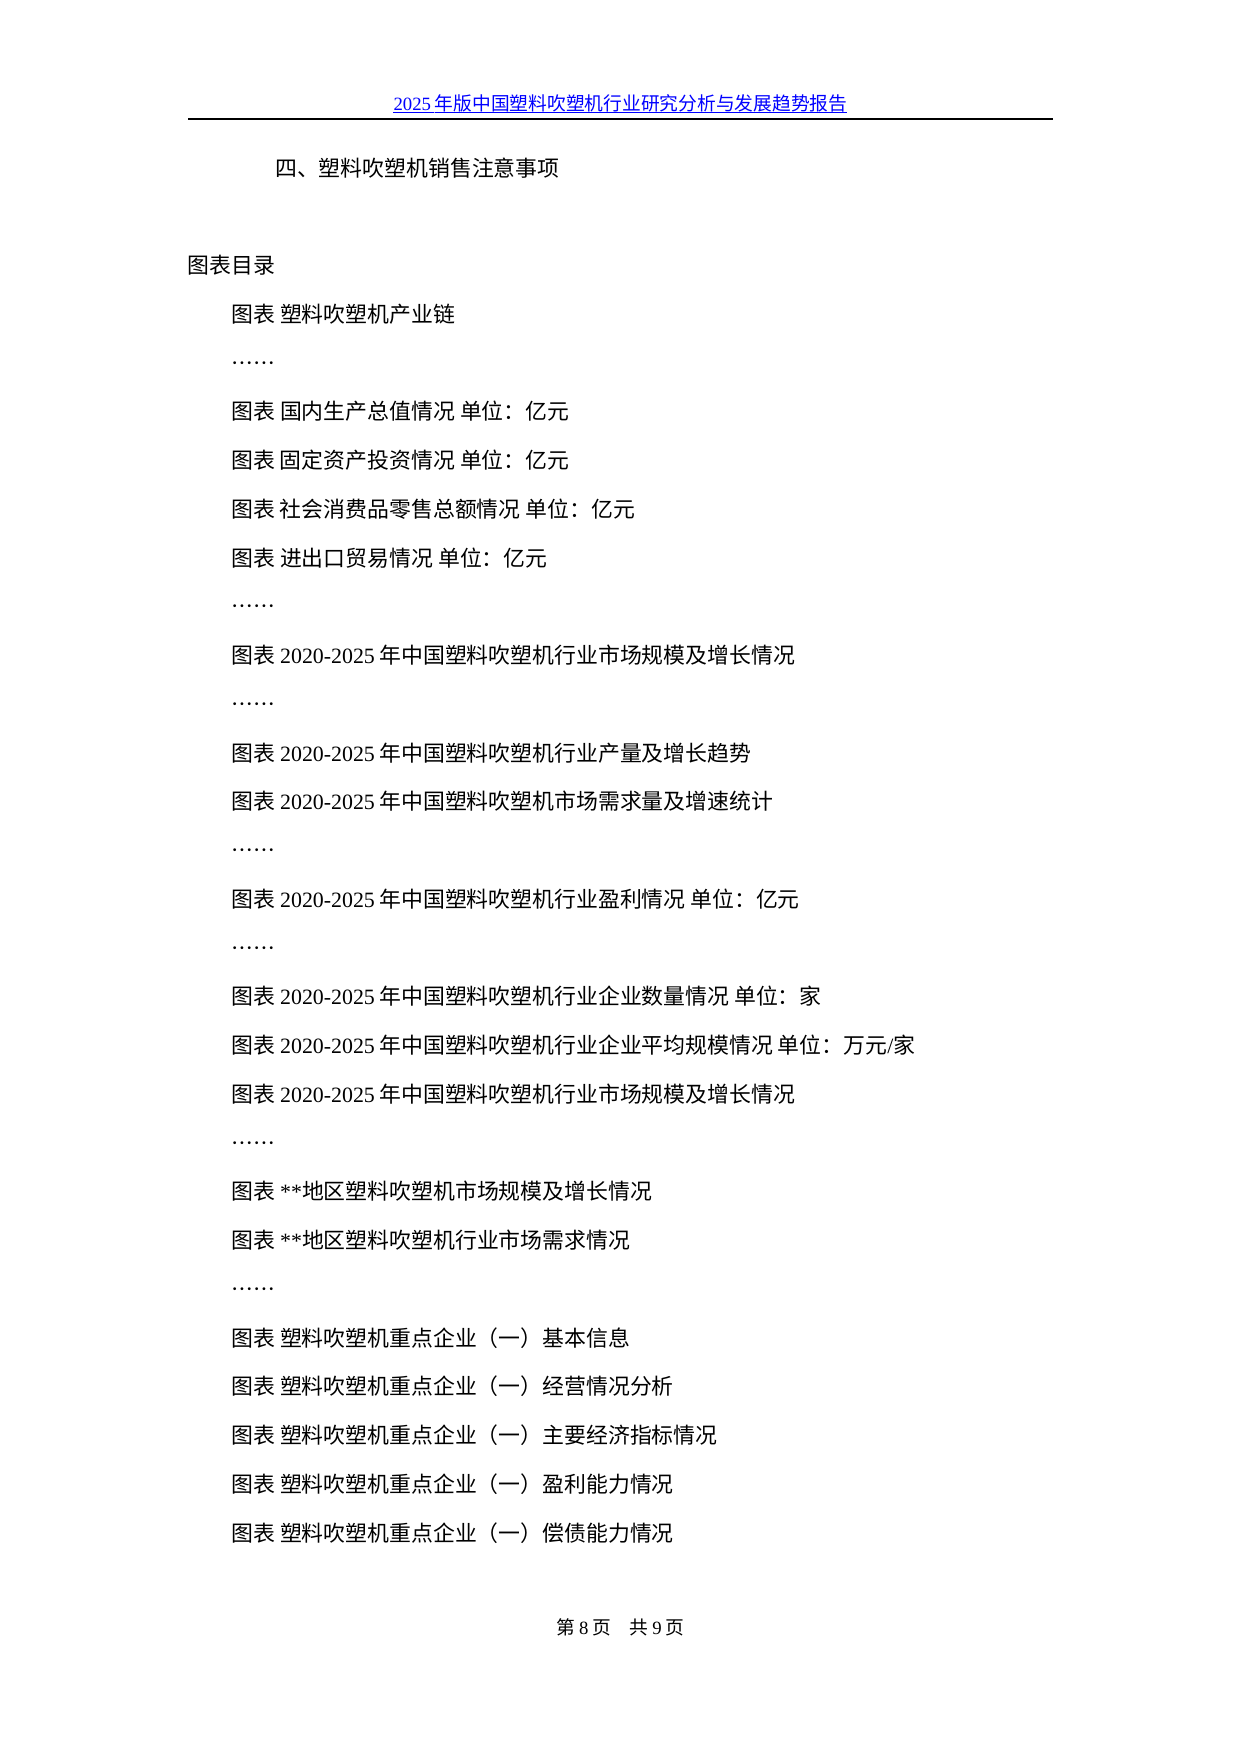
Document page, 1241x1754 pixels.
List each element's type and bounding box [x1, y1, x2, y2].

text [187, 150, 1053, 1548]
